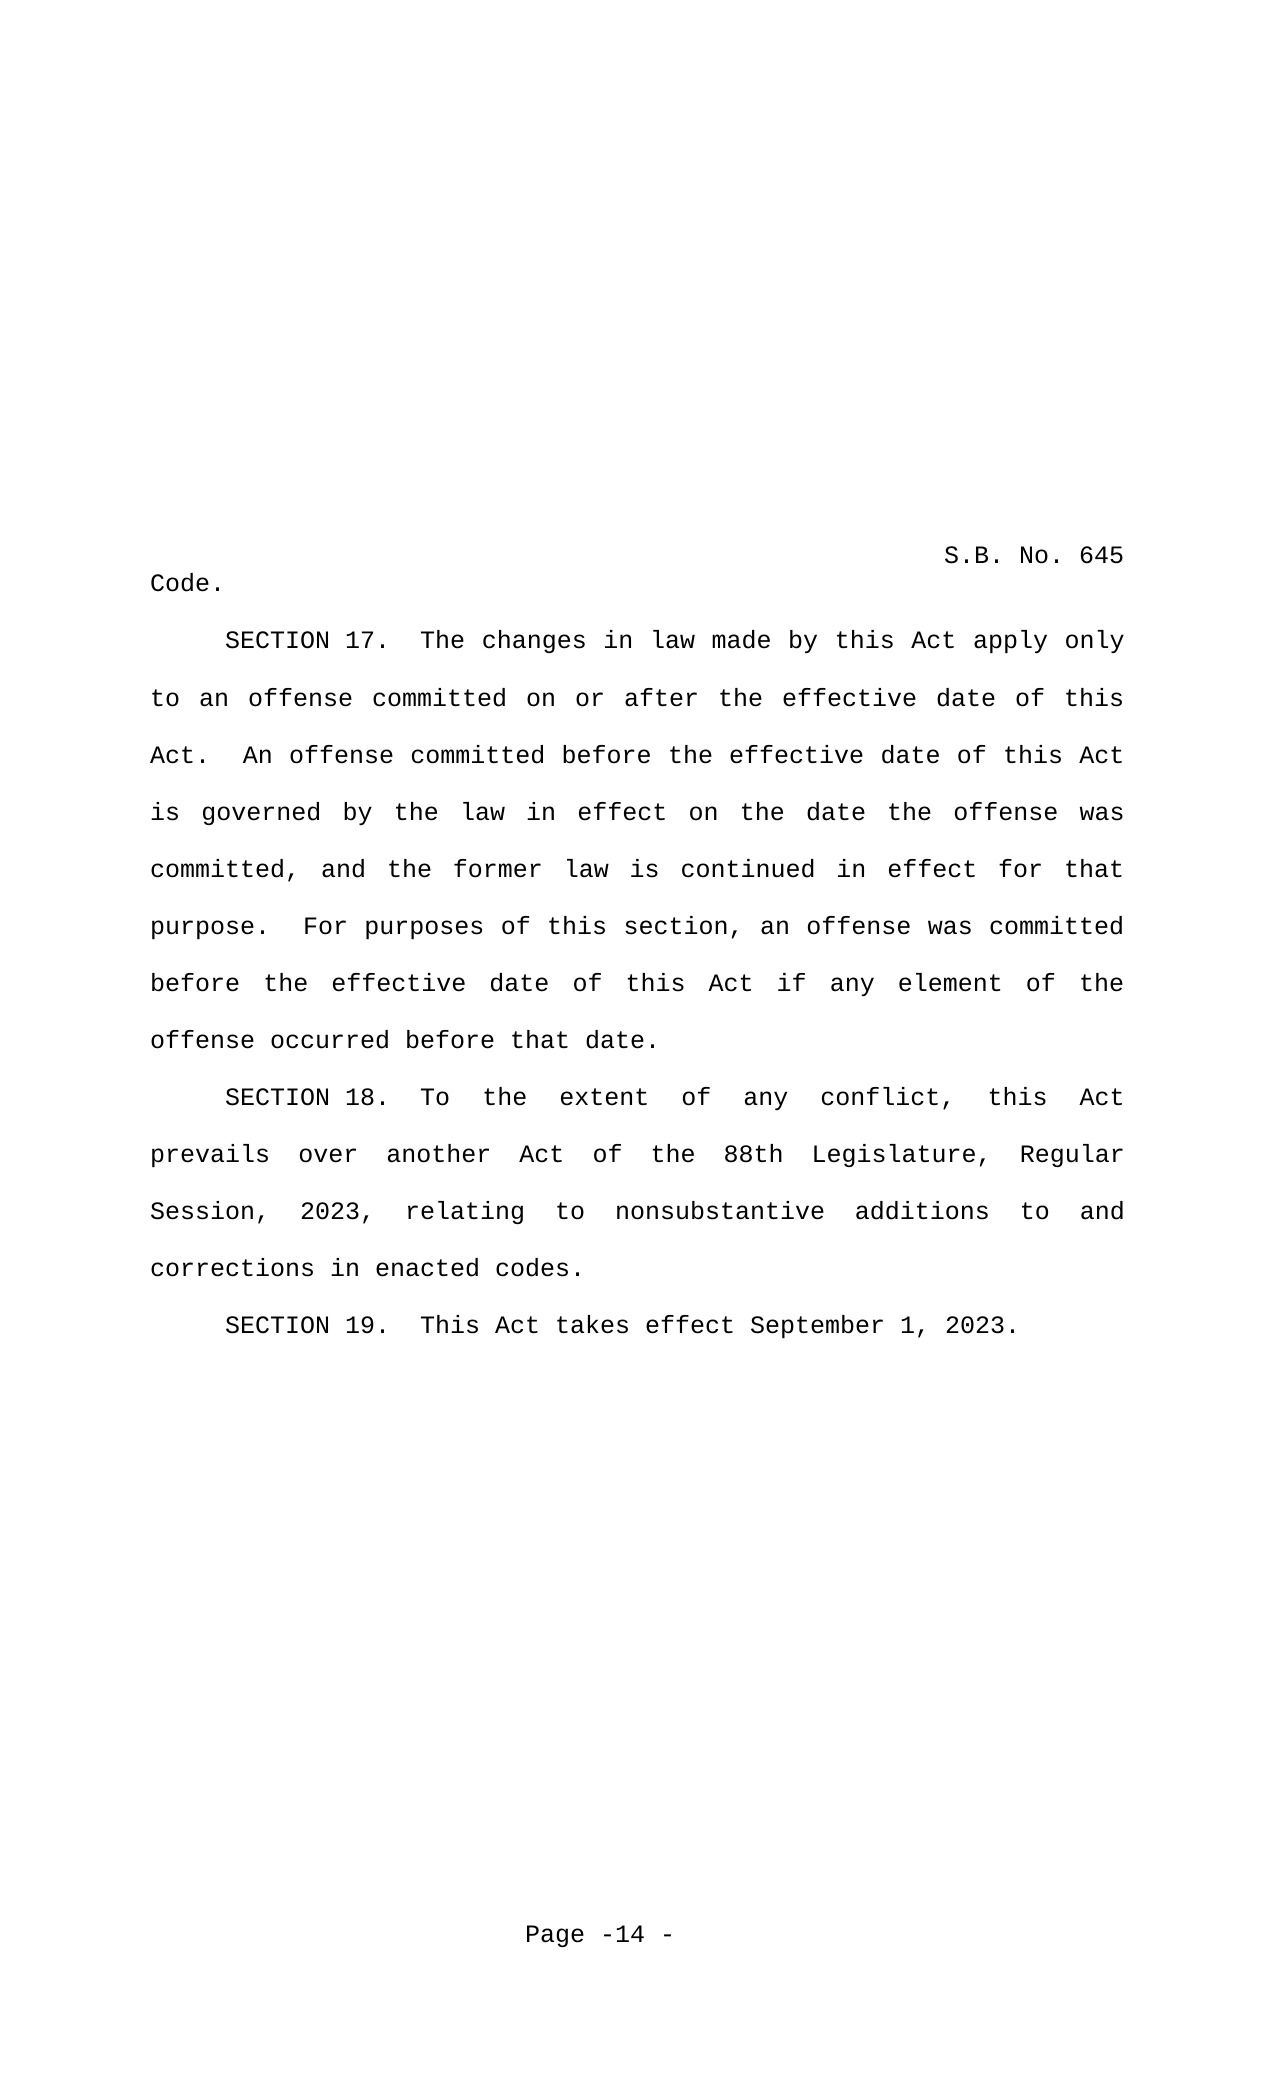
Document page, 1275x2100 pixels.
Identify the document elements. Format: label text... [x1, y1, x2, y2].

text SECTION 17. The changes in law made by this Act apply only to an offense committed on or after the effective date of this Act. An offense committed before the effective date of this Act is governed by the law in effect on the date the offense was committed, and the former law is continued in effect for that purpose. For purposes of this section, an offense was committed before the effective date of this Act if any element of the offense occurred before that date. [150, 628, 1125, 1056]
text SECTION 19. This Act takes effect September 1, 2023. [150, 1313, 1125, 1341]
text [150, 571, 1125, 599]
text SECTION 18. To the extent of any conflict, this Act prevails over another Act of the 88th Legislature, Regular Session, 2023, relating to nonsubstantive additions to and corrections in enacted codes. [150, 1084, 1125, 1284]
